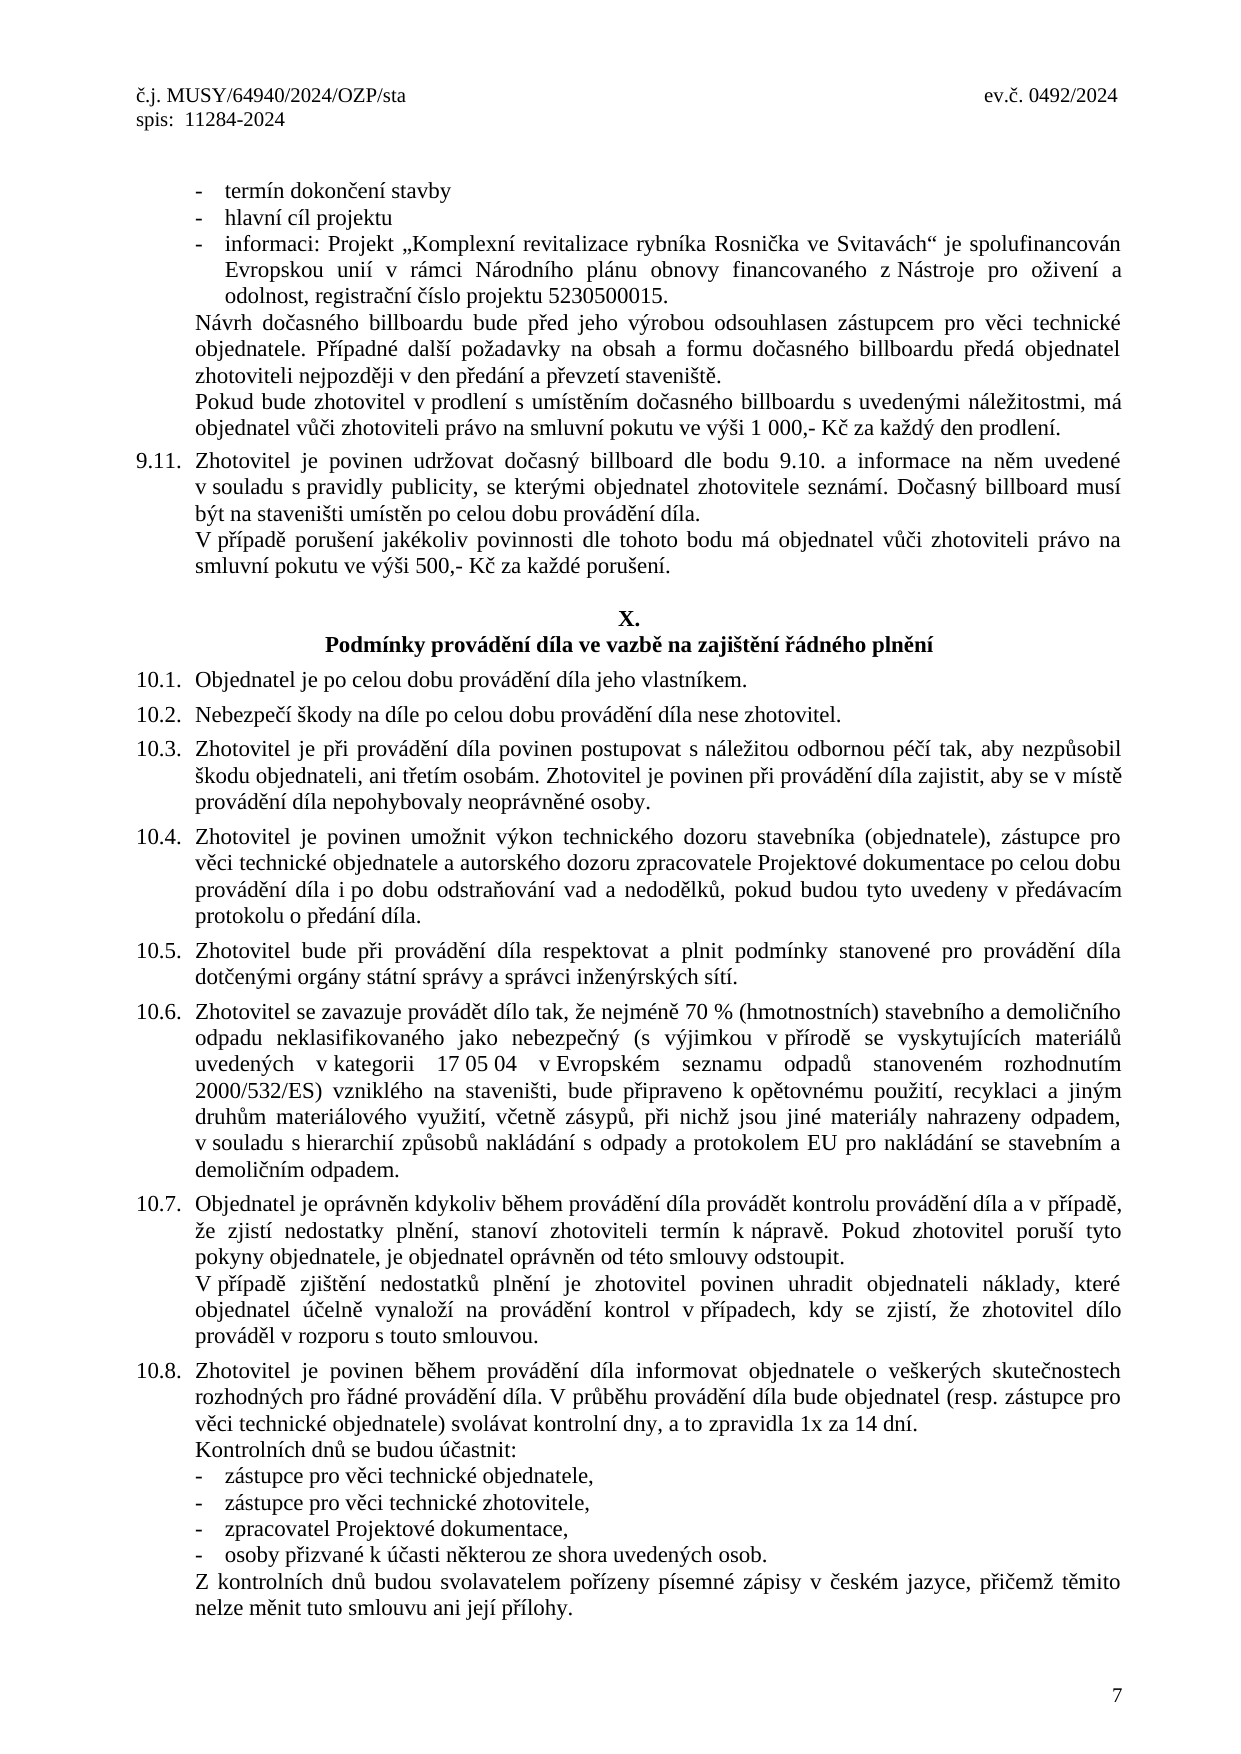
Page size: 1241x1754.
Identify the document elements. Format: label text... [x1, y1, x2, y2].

text Z kontrolních dnů budou svolavatelem pořízeny písemné zápisy v českém jazyce, přičemž těmito nelze měnit tuto smlouvu ani její přílohy. [195, 1568, 1122, 1621]
list Zhotovitel je povinen udržovat dočasný billboard dle bodu 9.10. a informace na něm uvedené v souladu s pravidly publicity, se kterými objednatel zhotovitele seznámí. Dočasný billboard musí být na staveništi umístěn po celou dobu provádění díla. [136, 447, 1122, 526]
list Pokud bude zhotovitel v prodlení s umístěním dočasného billboardu s uvedenými náležitostmi, má objednatel vůči zhotoviteli právo na smluvní pokutu ve výši 1 000,- Kč za každý den prodlení. [195, 388, 1122, 441]
list termín dokončení stavby [195, 177, 1122, 203]
list Zhotovitel se zavazuje provádět dílo tak, že nejméně 70 % (hmotnostních) stavebního a demoličního odpadu neklasifikovaného jako nebezpečný (s výjimkou v přírodě se vyskytujících materiálů uvedených v kategorii 17 05 04 v Evropském seznamu odpadů stanoveném rozhodnutím 2000/532/ES) vzniklého na staveništi, bude připraveno k opětovnému použití, recyklaci a jiným druhům materiálového využití, včetně zásypů, při nichž jsou jiné materiály nahrazeny odpadem, v souladu s hierarchií způsobů nakládání s odpady a protokolem EU pro nakládání se stavebním a demoličním odpadem. [136, 998, 1122, 1182]
list Zhotovitel je povinen umožnit výkon technického dozoru stavebníka (objednatele), zástupce pro věci technické objednatele a autorského dozoru zpracovatele Projektové dokumentace po celou dobu provádění díla i po dobu odstraňování vad a nedodělků, pokud budou tyto uvedeny v předávacím protokolu o předání díla. [136, 823, 1122, 928]
list informaci: Projekt „Komplexní revitalizace rybníka Rosnička ve Svitavách“ je spolufinancován Evropskou unií v rámci Národního plánu obnovy financovaného z Nástroje pro oživení a odolnost, registrační číslo projektu 5230500015. [195, 230, 1122, 309]
list hlavní cíl projektu [195, 203, 1122, 230]
list Zhotovitel je povinen během provádění díla informovat objednatele o veškerých skutečnostech rozhodných pro řádné provádění díla. V průběhu provádění díla bude objednatel (resp. zástupce pro věci technické objednatele) svolávat kontrolní dny, a to zpravidla 1x za 14 dní. [136, 1357, 1122, 1436]
list Zhotovitel je při provádění díla povinen postupovat s náležitou odbornou péčí tak, aby nezpůsobil škodu objednateli, ani třetím osobám. Zhotovitel je povinen při provádění díla zajistit, aby se v místě provádění díla nepohybovaly neoprávněné osoby. [136, 736, 1122, 814]
text Podmínky provádění díla ve vazbě na zajištění řádného plnění [136, 631, 1122, 658]
text - zpracovatel Projektové dokumentace, [195, 1515, 1122, 1541]
list Návrh dočasného billboardu bude před jeho výrobou odsouhlasen zástupcem pro věci technické objednatele. Případné další požadavky na obsah a formu dočasného billboardu předá objednatel zhotoviteli nejpozději v den předání a převzetí staveniště. [195, 309, 1122, 388]
text - zástupce pro věci technické zhotovitele, [195, 1489, 1122, 1515]
list Zhotovitel bude při provádění díla respektovat a plnit podmínky stanovené pro provádění díla dotčenými orgány státní správy a správci inženýrských sítí. [136, 937, 1122, 989]
text - zástupce pro věci technické objednatele, [195, 1462, 1122, 1489]
text X. [136, 605, 1122, 631]
text - osoby přizvané k účasti některou ze shora uvedených osob. [195, 1541, 1122, 1568]
list V případě porušení jakékoliv povinnosti dle tohoto bodu má objednatel vůči zhotoviteli právo na smluvní pokutu ve výši 500,- Kč za každé porušení. [195, 526, 1122, 579]
list Nebezpečí škody na díle po celou dobu provádění díla nese zhotovitel. [136, 701, 1122, 727]
list Objednatel je po celou dobu provádění díla jeho vlastníkem. [136, 666, 1122, 692]
text V případě zjištění nedostatků plnění je zhotovitel povinen uhradit objednateli náklady, které objednatel účelně vynaloží na provádění kontrol v případech, kdy se zjistí, že zhotovitel dílo prováděl v rozporu s touto smlouvou. [195, 1269, 1122, 1349]
list Objednatel je oprávněn kdykoliv během provádění díla provádět kontrolu provádění díla a v případě, že zjistí nedostatky plnění, stanoví zhotoviteli termín k nápravě. Pokud zhotovitel poruší tyto pokyny objednatele, je objednatel oprávněn od této smlouvy odstoupit. [136, 1191, 1122, 1269]
text Kontrolních dnů se budou účastnit: [195, 1436, 1122, 1462]
